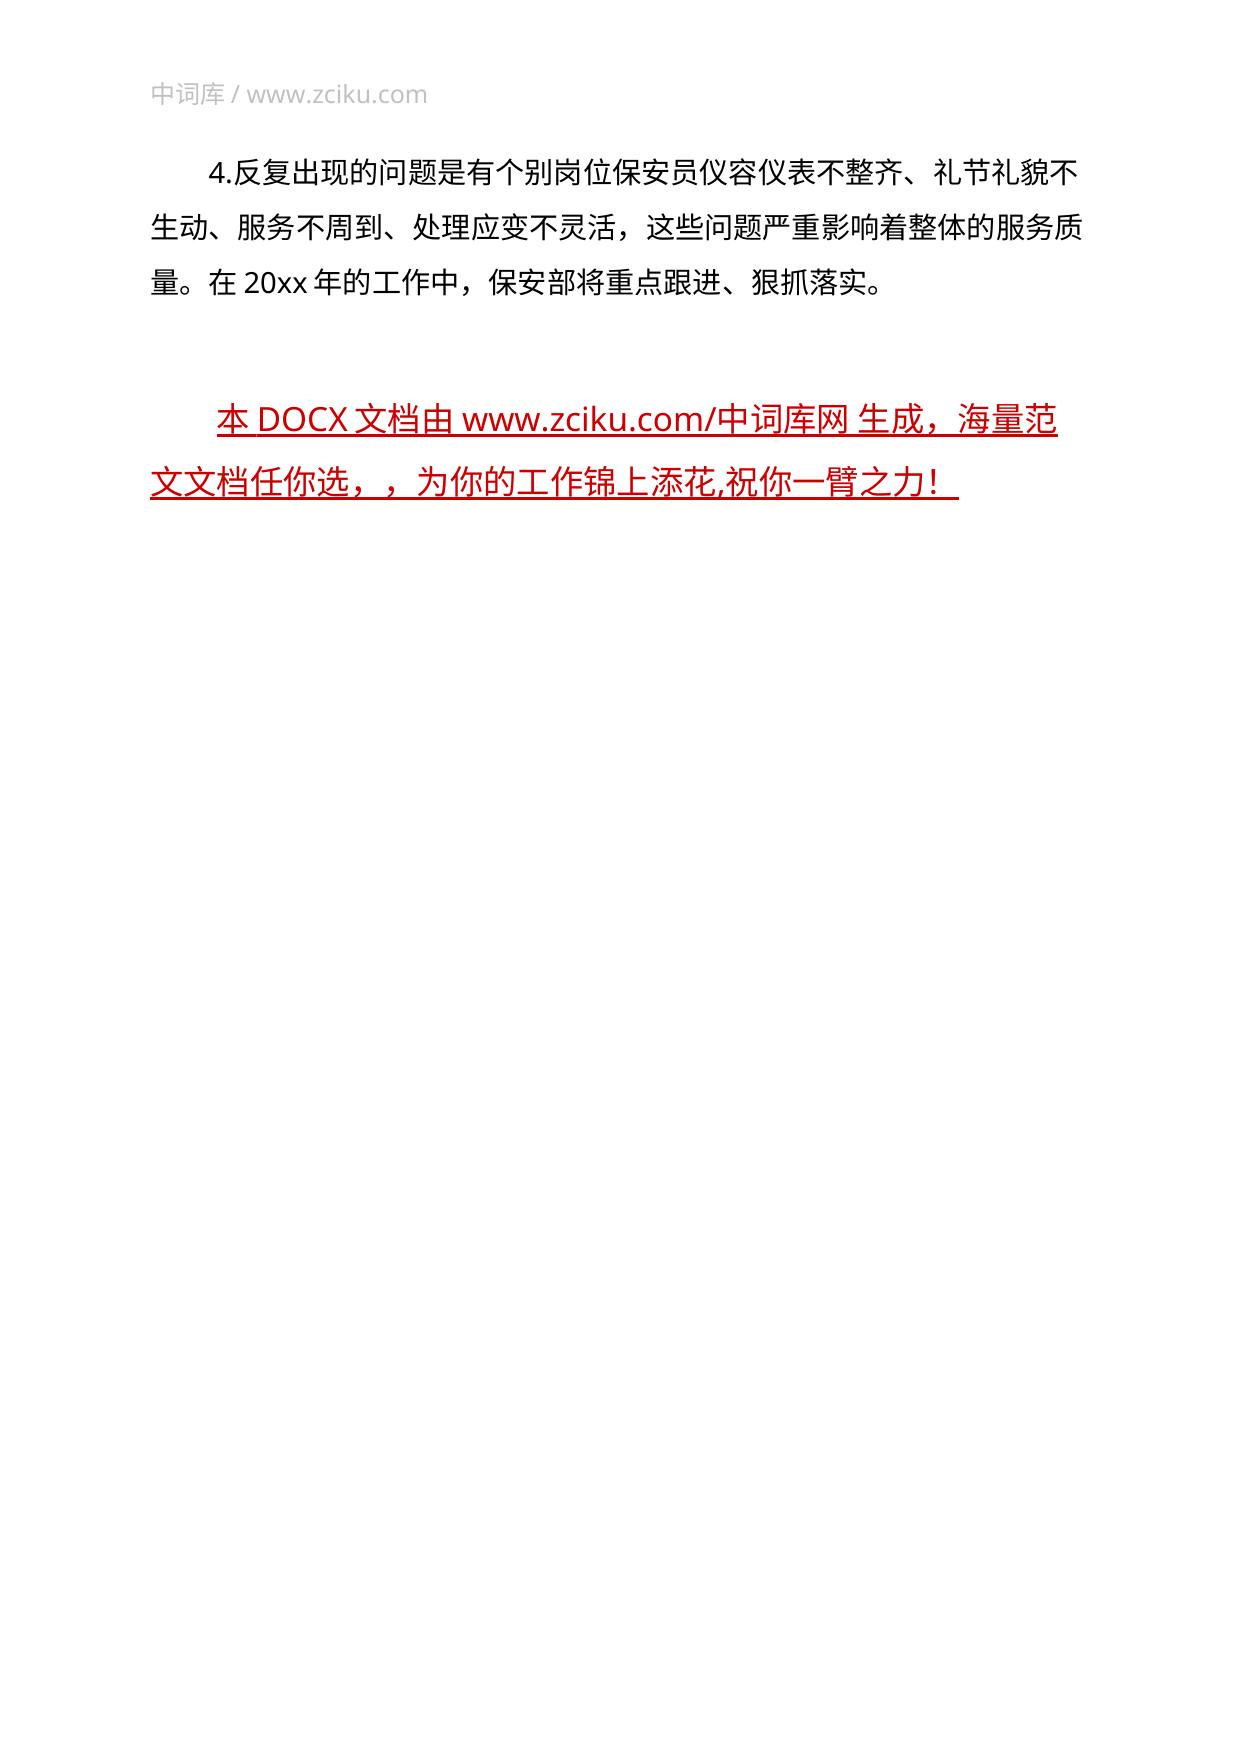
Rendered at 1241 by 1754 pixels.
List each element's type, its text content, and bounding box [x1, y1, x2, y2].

text 本DOCX文档由 www.zciku.com/中词库网 生成，海量范文文档任你选，，为你的工作锦上添花,祝你一臂之力！ [150, 393, 1090, 504]
text 4.反复出现的问题是有个别岗位保安员仪容仪表不整齐、礼节礼貌不生动、服务不周到、处理应变不灵活，这些问题严重影响着整体的服务质量。在20xx年的工作中，保安部将重点跟进、狠抓落实。 [150, 150, 1090, 302]
